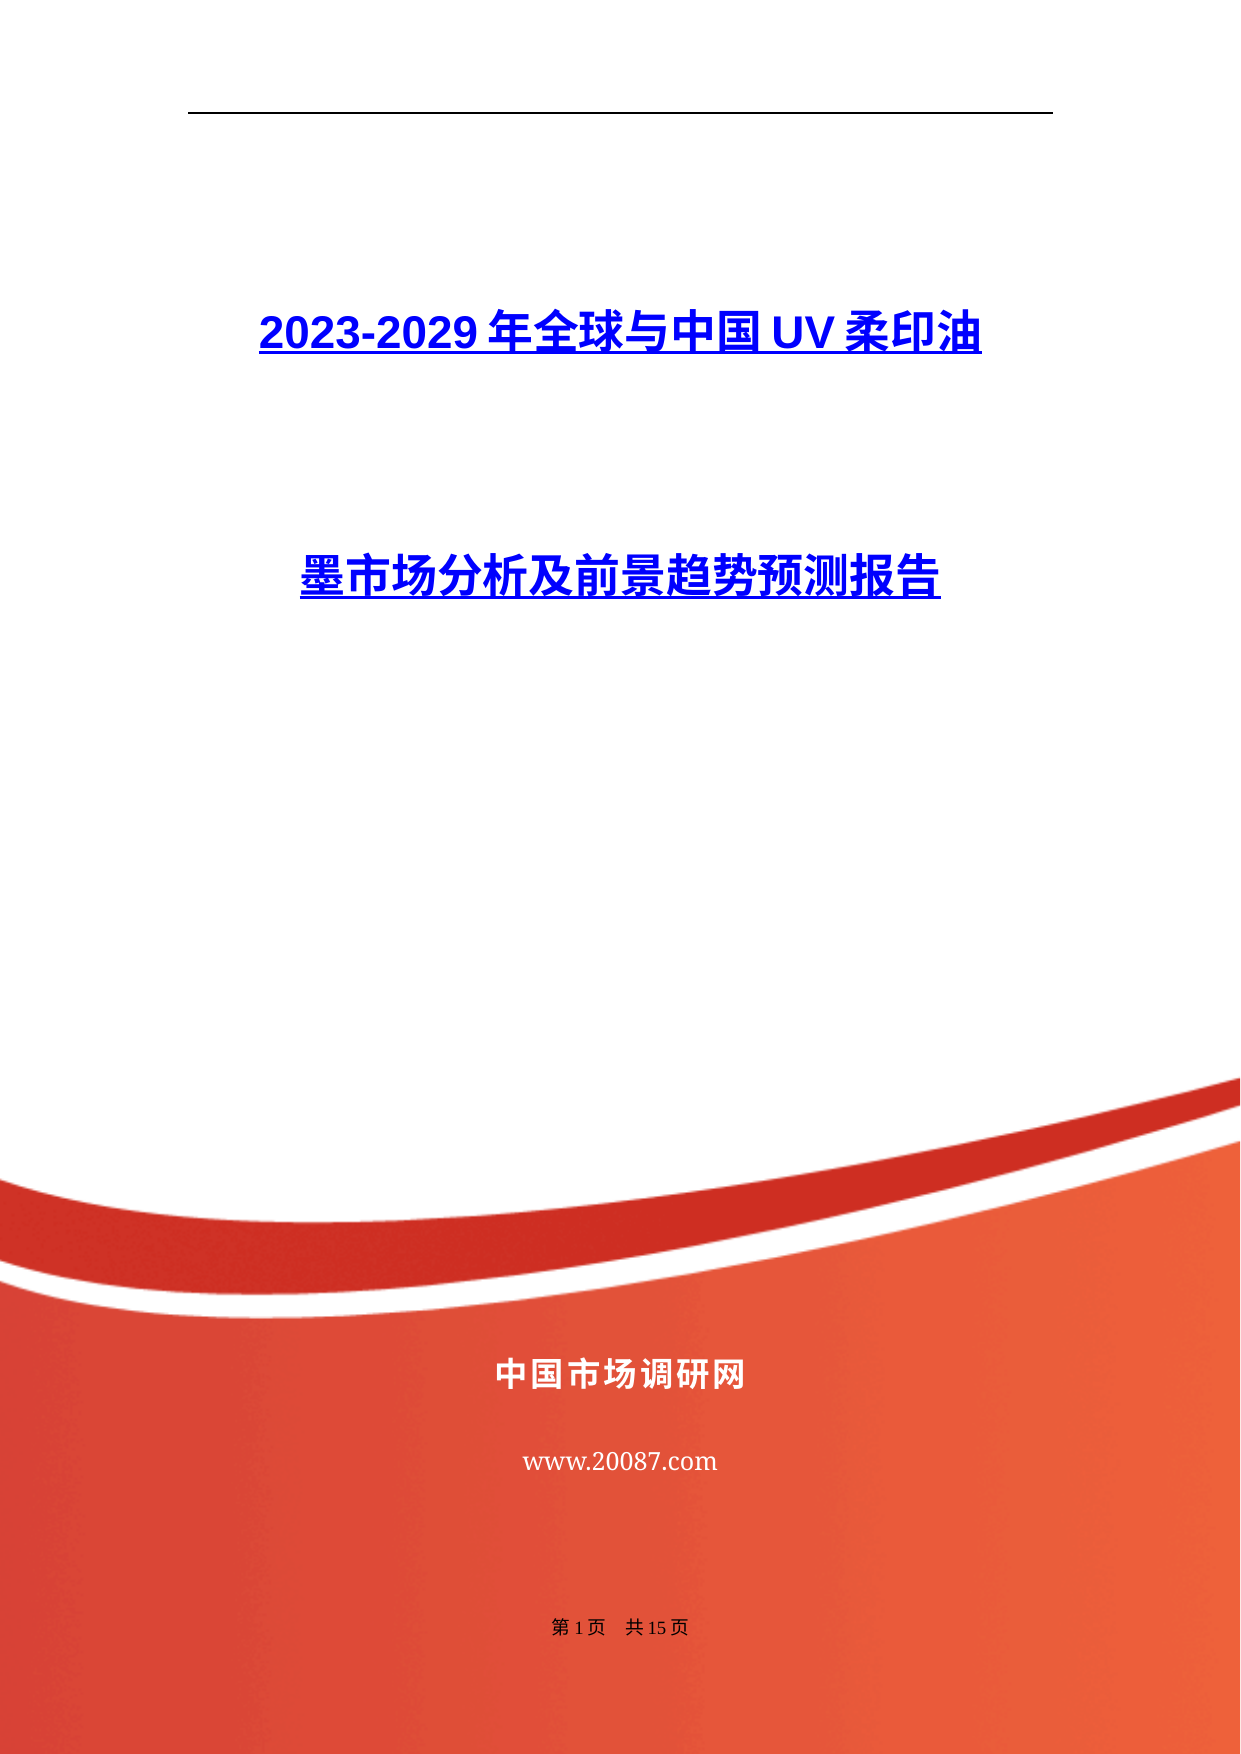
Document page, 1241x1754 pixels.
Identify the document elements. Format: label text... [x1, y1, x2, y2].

text www.20087.com [187, 1428, 1053, 1493]
picture [0, 1006, 1241, 1754]
subtitle 中国市场调研网 [187, 1339, 1053, 1404]
table_header 2023-2029年全球与中国UV柔印油墨市场分析及前景趋势预测报告 [188, 207, 1053, 773]
